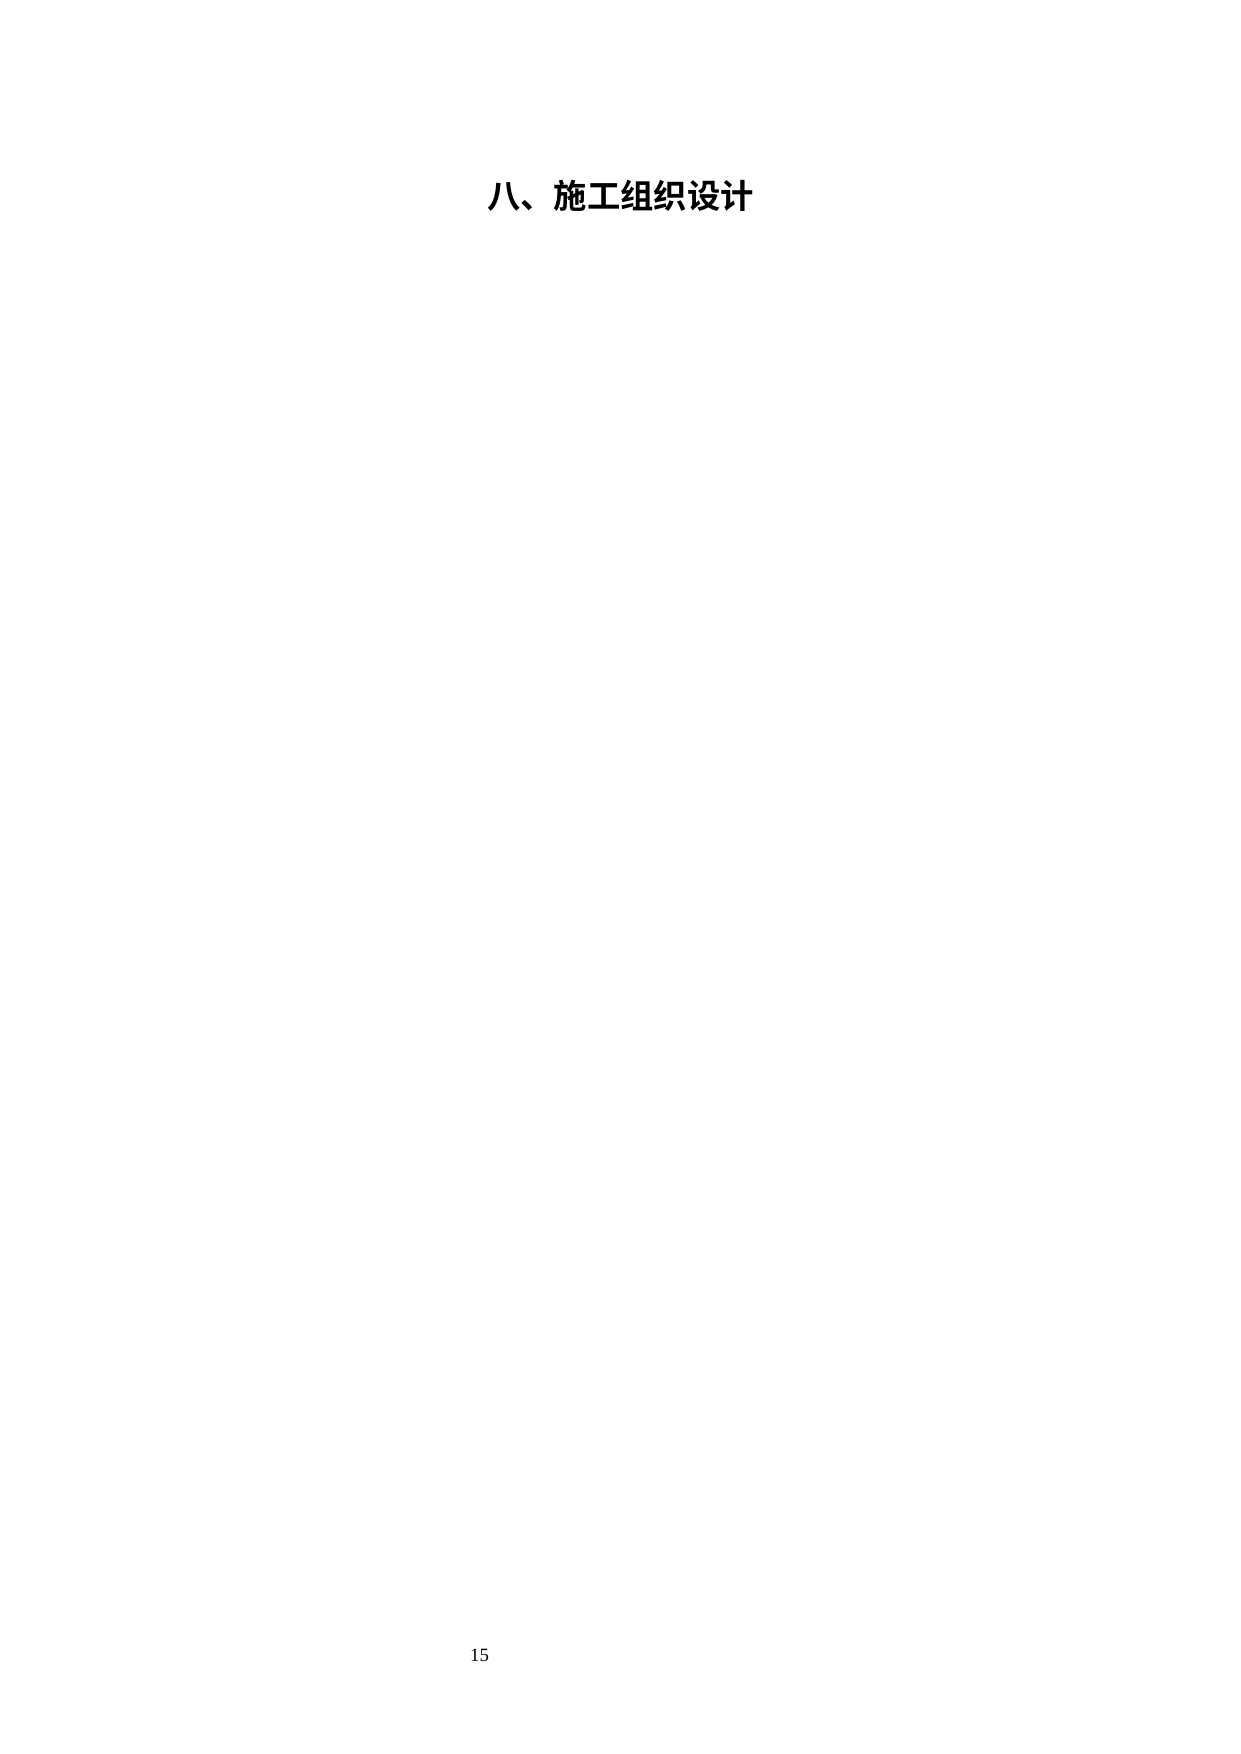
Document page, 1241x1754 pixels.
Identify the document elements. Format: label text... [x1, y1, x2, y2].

list 施工组织设计 [177, 162, 1063, 227]
